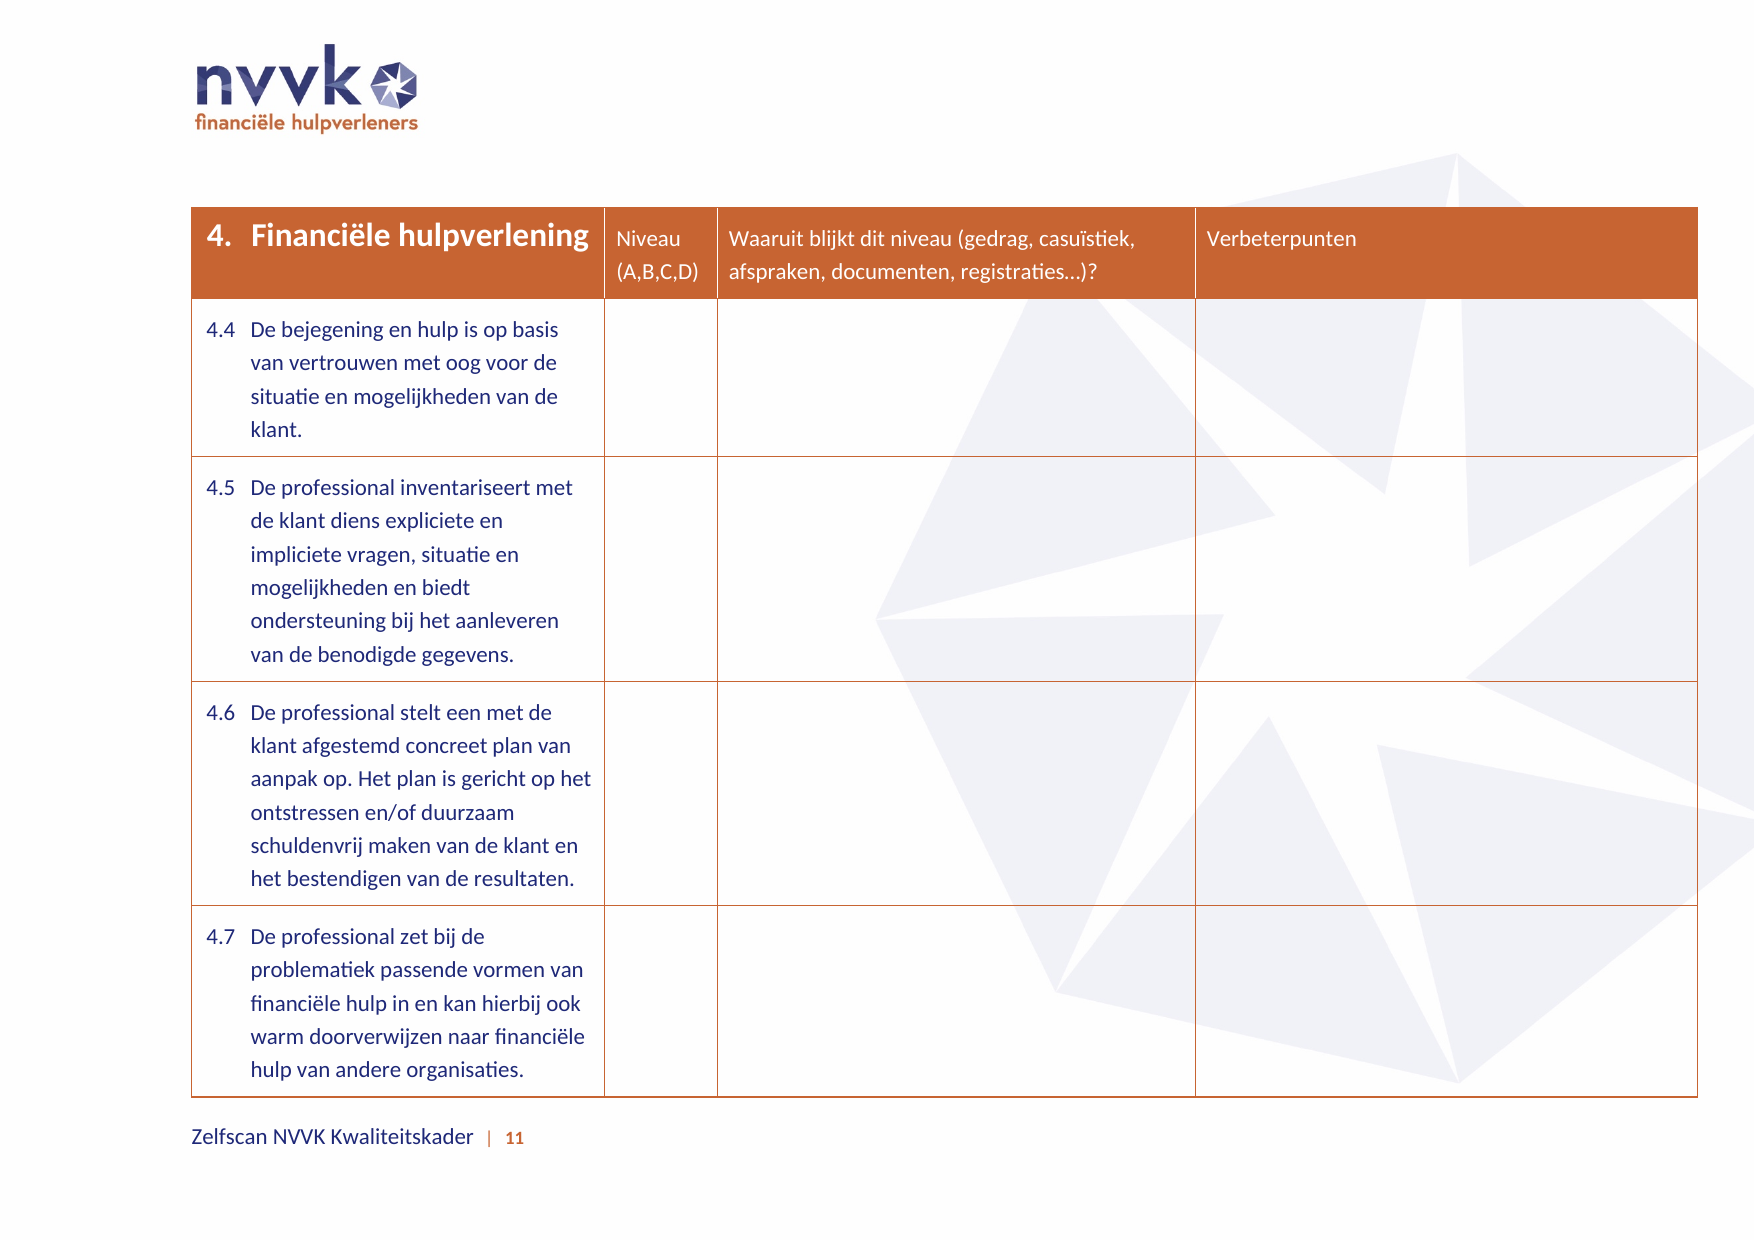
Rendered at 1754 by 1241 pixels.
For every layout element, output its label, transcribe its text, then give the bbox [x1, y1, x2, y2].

picture [0, 0, 1754, 1240]
table_header Niveau (A,B,C,D) [605, 208, 717, 298]
table_cell [605, 457, 717, 681]
table_cell [718, 457, 1195, 681]
table_cell [1196, 682, 1697, 905]
table_cell De professional zet bij de problematiek passende vormen van financiële hulp in en kan hierbij ook warm doorverwijzen naar financiële hulp van andere organisaties. [192, 906, 604, 1096]
table_cell [1196, 299, 1697, 456]
table_header Financiële hulpverlening [192, 208, 604, 298]
table_cell [1196, 457, 1697, 681]
table_cell [605, 299, 717, 456]
table_header Verbeterpunten [1196, 208, 1697, 298]
table_cell [718, 906, 1195, 1096]
table_cell [605, 682, 717, 905]
table_cell [718, 299, 1195, 456]
table_cell De bejegening en hulp is op basis van vertrouwen met oog voor de situatie en mogelijkheden van de klant. [192, 299, 604, 456]
table_cell De professional inventariseert met de klant diens expliciete en impliciete vragen, situatie en mogelijkheden en biedt ondersteuning bij het aanleveren van de benodigde gegevens. [192, 457, 604, 681]
table_cell [718, 682, 1195, 905]
table_cell [1196, 906, 1697, 1096]
table_header Waaruit blijkt dit niveau (gedrag, casuïstiek, afspraken, documenten, registraties…)? [718, 208, 1195, 298]
table_cell [605, 906, 717, 1096]
table_cell De professional stelt een met de klant afgestemd concreet plan van aanpak op. Het plan is gericht op het ontstressen en/of duurzaam schuldenvrij maken van de klant en het bestendigen van de resultaten. [192, 682, 604, 905]
